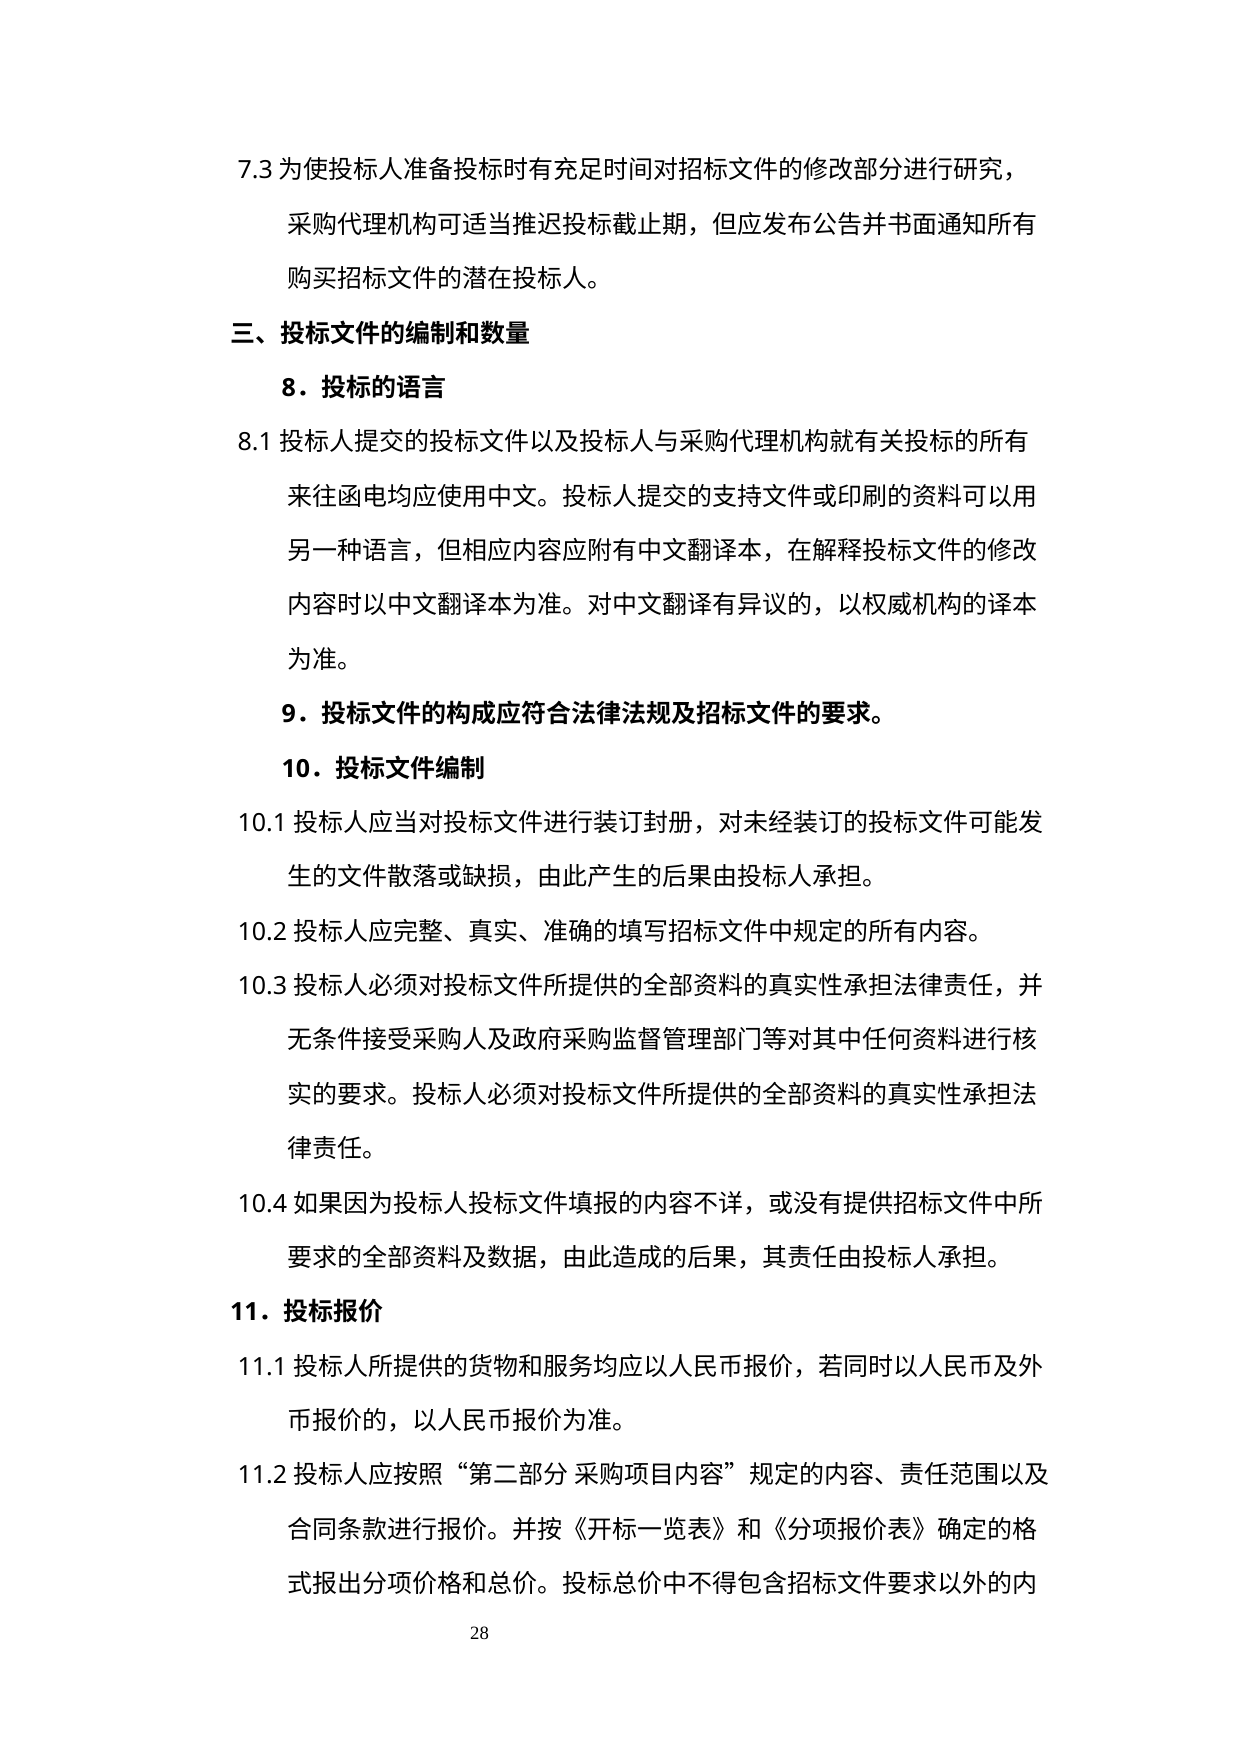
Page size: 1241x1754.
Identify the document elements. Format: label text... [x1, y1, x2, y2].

text 11.1 投标人所提供的货物和服务均应以人民币报价，若同时以人民币及外币报价的，以人民币报价为准。 [237, 1346, 1053, 1437]
text 10.4 如果因为投标人投标文件填报的内容不详，或没有提供招标文件中所要求的全部资料及数据，由此造成的后果，其责任由投标人承担。 [237, 1183, 1053, 1274]
text 三、投标文件的编制和数量 [230, 313, 1053, 349]
text 7.3为使投标人准备投标时有充足时间对招标文件的修改部分进行研究，采购代理机构可适当推迟投标截止期，但应发布公告并书面通知所有购买招标文件的潜在投标人。 [237, 150, 1053, 295]
text 10.2 投标人应完整、真实、准确的填写招标文件中规定的所有内容。 [237, 911, 1053, 947]
text 9．投标文件的构成应符合法律法规及招标文件的要求。 [231, 694, 1053, 730]
text 11．投标报价 [230, 1292, 1053, 1328]
text 10.3 投标人必须对投标文件所提供的全部资料的真实性承担法律责任，并无条件接受采购人及政府采购监督管理部门等对其中任何资料进行核实的要求。投标人必须对投标文件所提供的全部资料的真实性承担法律责任。 [237, 966, 1053, 1165]
text 8.1 投标人提交的投标文件以及投标人与采购代理机构就有关投标的所有来往函电均应使用中文。投标人提交的支持文件或印刷的资料可以用另一种语言，但相应内容应附有中文翻译本，在解释投标文件的修改内容时以中文翻译本为准。对中文翻译有异议的，以权威机构的译本为准。 [237, 422, 1053, 676]
text 10.1 投标人应当对投标文件进行装订封册，对未经装订的投标文件可能发生的文件散落或缺损，由此产生的后果由投标人承担。 [237, 802, 1053, 893]
text 10．投标文件编制 [231, 748, 1053, 784]
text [237, 1455, 1053, 1600]
text 8．投标的语言 [231, 367, 1053, 404]
